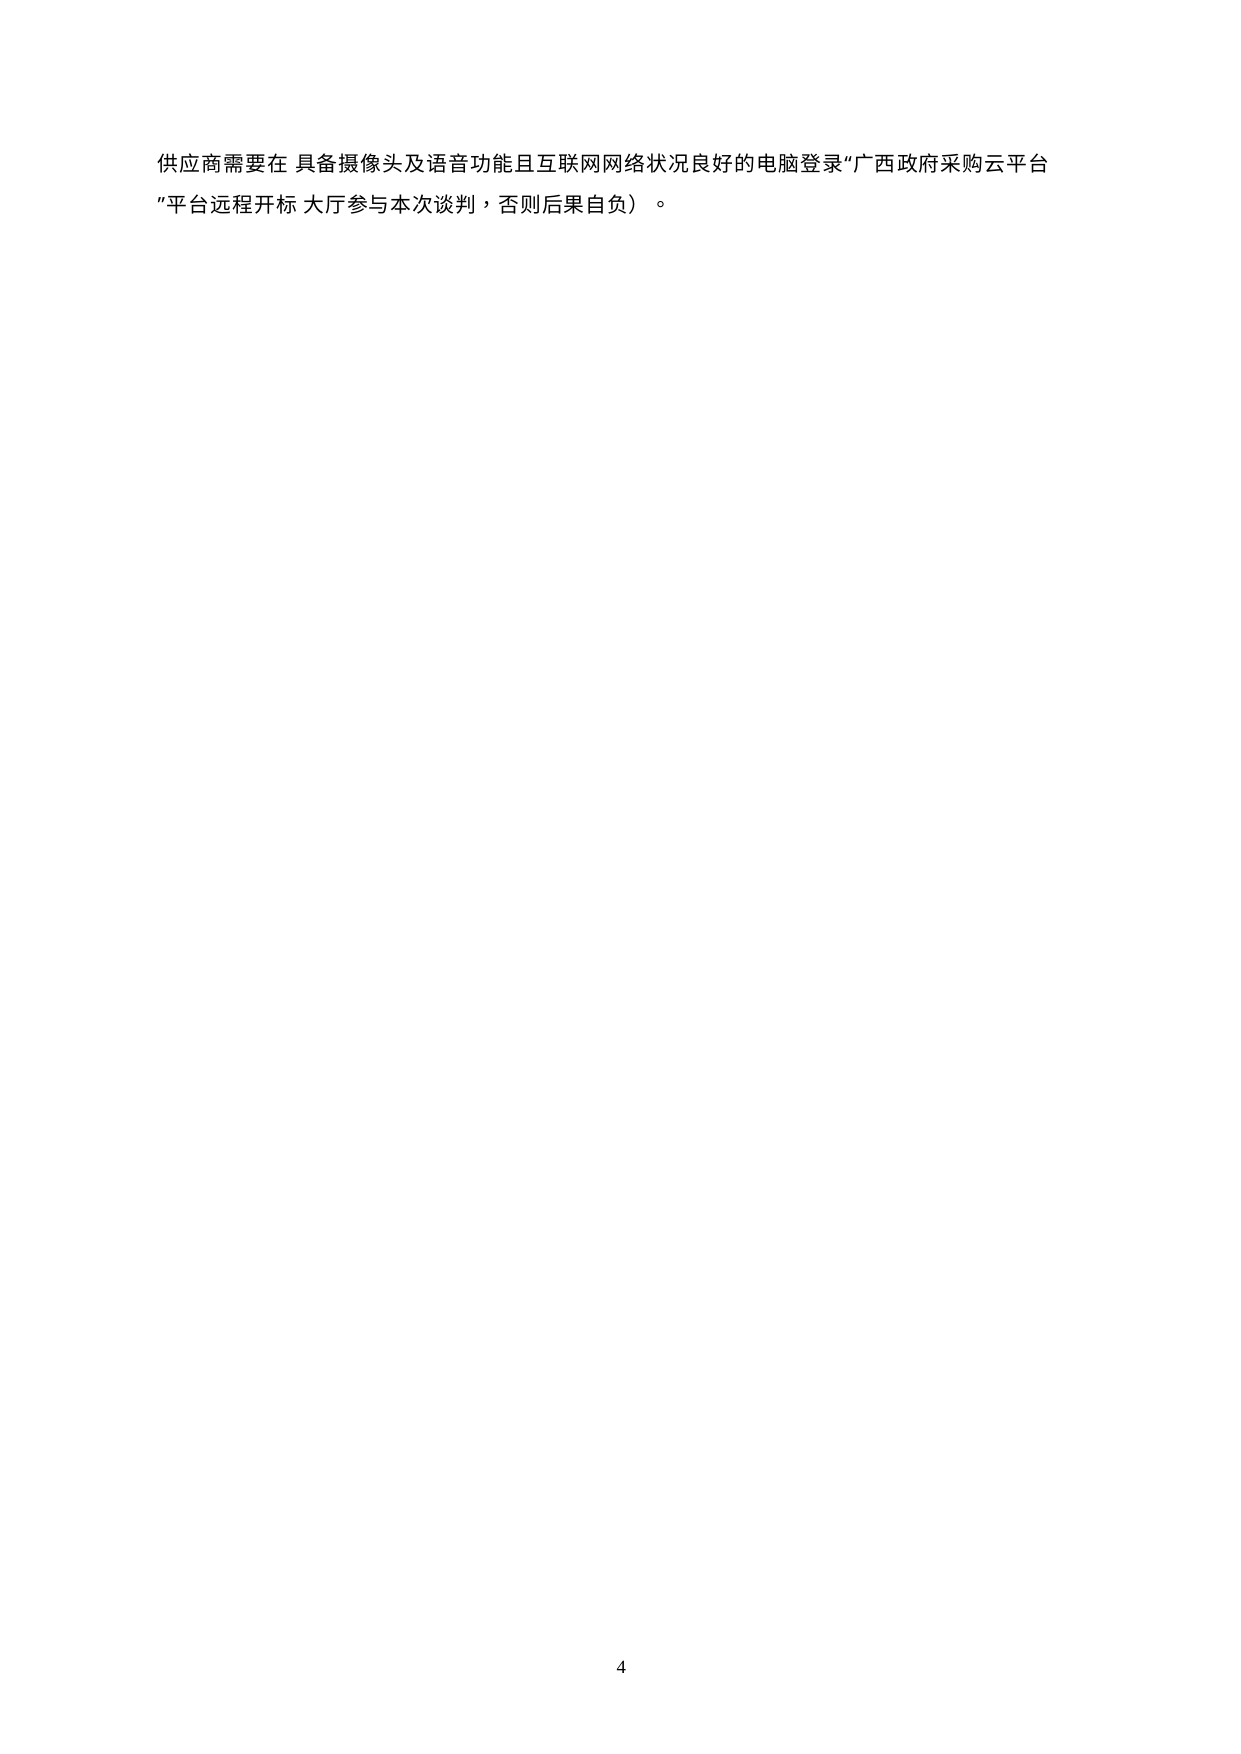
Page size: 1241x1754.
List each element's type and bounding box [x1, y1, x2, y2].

text [157, 149, 1077, 219]
